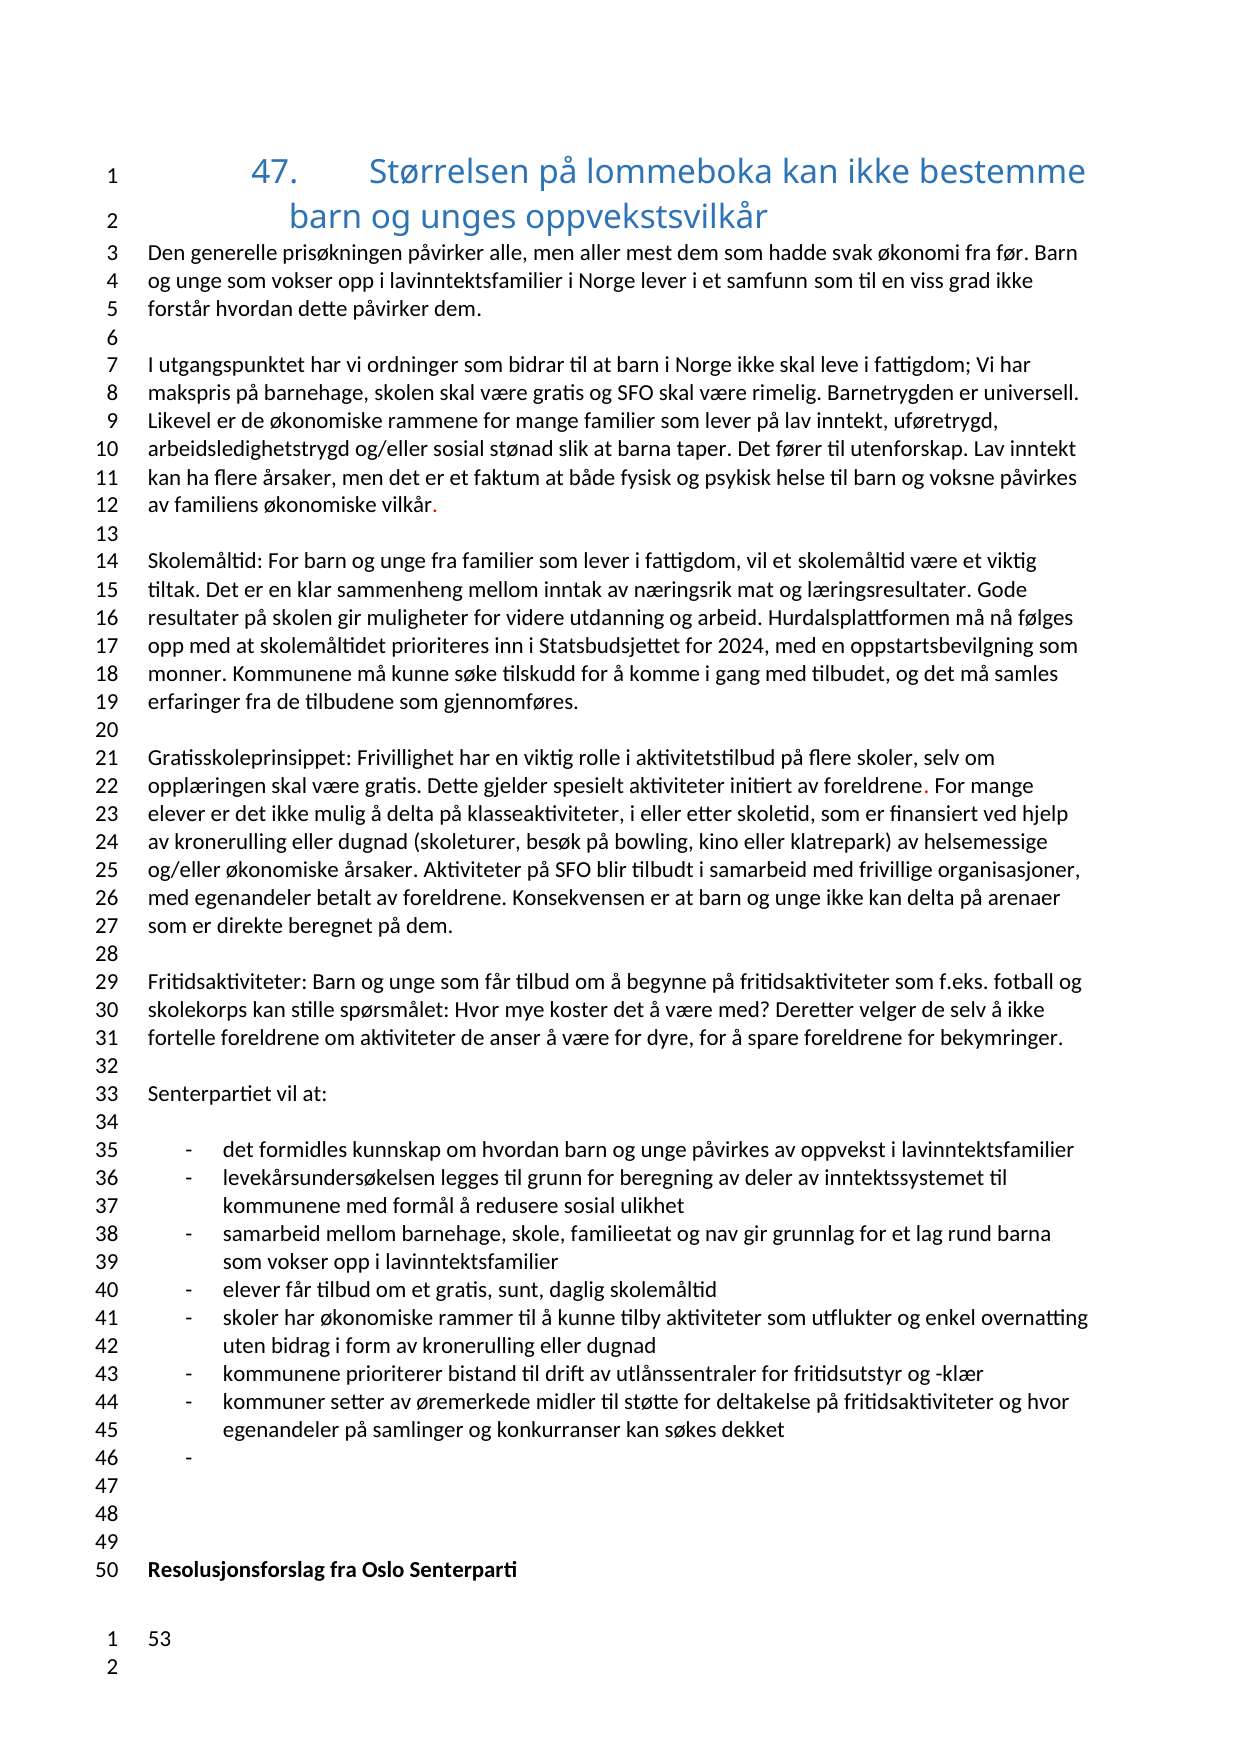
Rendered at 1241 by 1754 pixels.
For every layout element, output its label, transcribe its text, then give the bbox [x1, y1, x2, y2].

text Fritidsaktiviteter: Barn og unge som får tilbud om å begynne på fritidsaktiviteter som f.eks. fotball og skolekorps kan stille spørsmålet: Hvor mye koster det å være med? Deretter velger de selv å ikke fortelle foreldrene om aktiviteter de anser å være for dyre, for å spare foreldrene for bekymringer. [148, 967, 1093, 1051]
list det formidles kunnskap om hvordan barn og unge påvirkes av oppvekst i lavinntektsfamilier [185, 1135, 1093, 1163]
subtitle Størrelsen på lommeboka kan ikke bestemme barn og unges oppvekstsvilkår [251, 148, 1093, 238]
list levekårsundersøkelsen legges til grunn for beregning av deler av inntektssystemet til kommunene med formål å redusere sosial ulikhet [185, 1163, 1093, 1219]
list kommunene prioriterer bistand til drift av utlånssentraler for fritidsutstyr og -klær [185, 1359, 1093, 1387]
list elever får tilbud om et gratis, sunt, daglig skolemåltid [185, 1275, 1093, 1303]
list kommuner setter av øremerkede midler til støtte for deltakelse på fritidsaktiviteter og hvor egenandeler på samlinger og konkurranser kan søkes dekket [185, 1387, 1093, 1443]
text Resolusjonsforslag fra Oslo Senterparti [148, 1555, 1093, 1583]
list skoler har økonomiske rammer til å kunne tilby aktiviteter som utflukter og enkel overnatting uten bidrag i form av kronerulling eller dugnad [185, 1303, 1093, 1359]
list samarbeid mellom barnehage, skole, familieetat og nav gir grunnlag for et lag rund barna som vokser opp i lavinntektsfamilier [185, 1219, 1093, 1275]
text Den generelle prisøkningen påvirker alle, men aller mest dem som hadde svak økonomi fra før. Barn og unge som vokser opp i lavinntektsfamilier i Norge lever i et samfunn som til en viss grad ikke forstår hvordan dette påvirker dem. [148, 238, 1093, 322]
text Gratisskoleprinsippet: Frivillighet har en viktig rolle i aktivitetstilbud på flere skoler, selv om opplæringen skal være gratis. Dette gjelder spesielt aktiviteter initiert av foreldrene. For mange elever er det ikke mulig å delta på klasseaktiviteter, i eller etter skoletid, som er finansiert ved hjelp av kronerulling eller dugnad (skoleturer, besøk på bowling, kino eller klatrepark) av helsemessige og/eller økonomiske årsaker. Aktiviteter på SFO blir tilbudt i samarbeid med frivillige organisasjoner, med egenandeler betalt av foreldrene. Konsekvensen er at barn og unge ikke kan delta på arenaer som er direkte beregnet på dem. [148, 743, 1093, 939]
text Senterpartiet vil at: [148, 1079, 1093, 1107]
text I utgangspunktet har vi ordninger som bidrar til at barn i Norge ikke skal leve i fattigdom; Vi har makspris på barnehage, skolen skal være gratis og SFO skal være rimelig. Barnetrygden er universell. Likevel er de økonomiske rammene for mange familier som lever på lav inntekt, uføretrygd, arbeidsledighetstrygd og/eller sosial stønad slik at barna taper. Det fører til utenforskap. Lav inntekt kan ha flere årsaker, men det er et faktum at både fysisk og psykisk helse til barn og voksne påvirkes av familiens økonomiske vilkår. [148, 351, 1093, 519]
text Skolemåltid: For barn og unge fra familier som lever i fattigdom, vil et skolemåltid være et viktig tiltak. Det er en klar sammenheng mellom inntak av næringsrik mat og læringsresultater. Gode resultater på skolen gir muligheter for videre utdanning og arbeid. Hurdalsplattformen må nå følges opp med at skolemåltidet prioriteres inn i Statsbudsjettet for 2024, med en oppstartsbevilgning som monner. Kommunene må kunne søke tilskudd for å komme i gang med tilbudet, og det må samles erfaringer fra de tilbudene som gjennomføres. [148, 547, 1093, 715]
